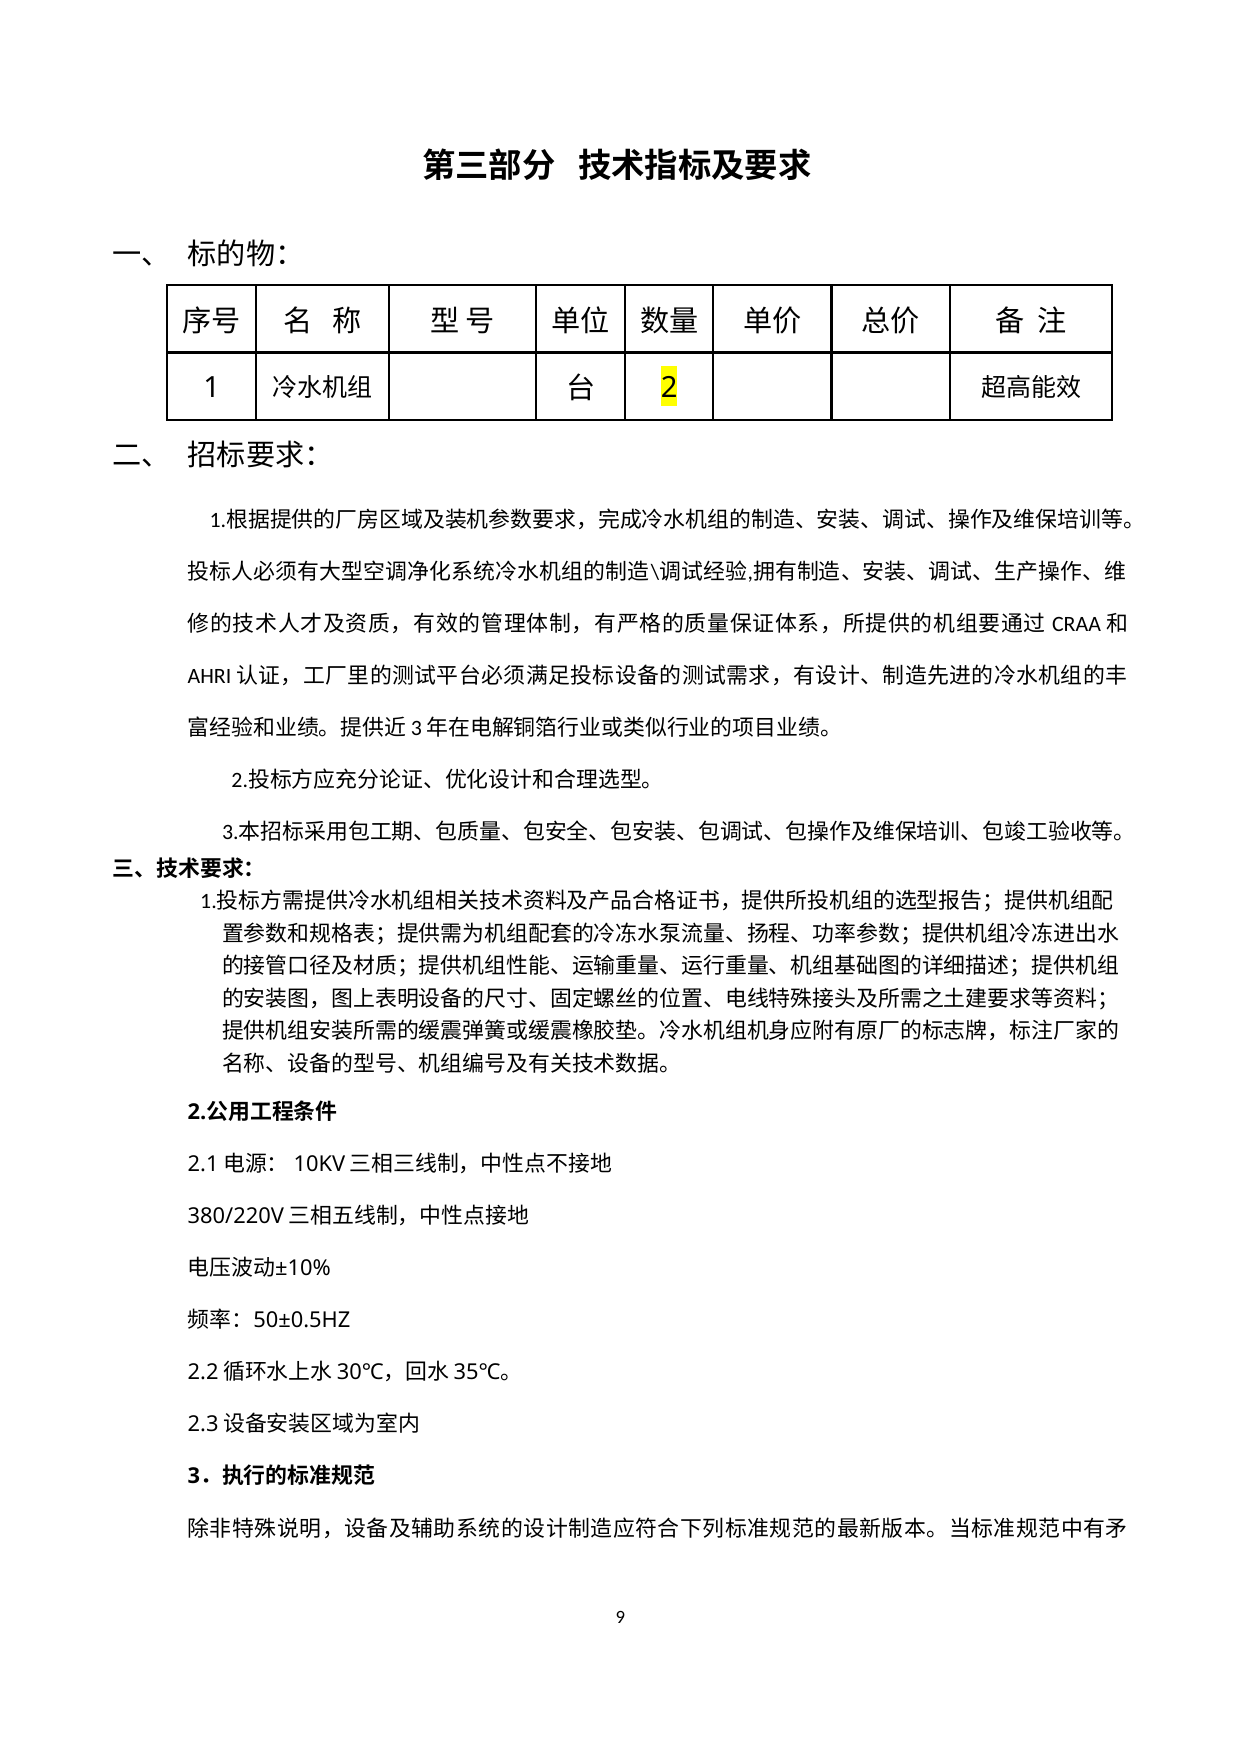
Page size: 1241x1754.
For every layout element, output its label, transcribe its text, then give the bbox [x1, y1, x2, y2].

text 三、技术要求： [112, 850, 1128, 883]
list 2.公用工程条件 [187, 1078, 1128, 1130]
table_cell 1 [168, 354, 255, 418]
list 提供机组安装所需的缓震弹簧或缓震橡胶垫。冷水机组机身应附有原厂的标志牌，标注厂家的 [112, 1013, 1128, 1045]
list 2.投标方应充分论证、优化设计和合理选型。 [187, 746, 1128, 798]
list 2.1电源： 10KV三相三线制，中性点不接地 [187, 1130, 1128, 1182]
table_header 序号 [168, 286, 255, 351]
table_header 数量 [626, 286, 712, 351]
list 标的物： [112, 219, 1128, 284]
text 3.本招标采用包工期、包质量、包安全、包安装、包调试、包操作及维保培训、包竣工验收等。 [112, 798, 1128, 850]
table_header 备 注 [951, 286, 1111, 351]
table_header 型 号 [390, 286, 535, 351]
text 第三部分 技术指标及要求 [112, 130, 1120, 195]
table_cell 超高能效 [951, 354, 1111, 418]
table_cell [833, 354, 949, 418]
table_header 总价 [833, 286, 949, 351]
list 投标人必须有大型空调净化系统冷水机组的制造\调试经验,拥有制造、安装、调试、生产操作、维修的技术人才及资质，有效的管理体制，有严格的质量保证体系，所提供的机组要通过CRAA和AHRI认证，工厂里的测试平台必须满足投标设备的测试需求，有设计、制造先进的冷水机组的丰富经验和业绩。提供近3年在电解铜箔行业或类似行业的项目业绩。 [187, 538, 1128, 746]
list 置参数和规格表；提供需为机组配套的冷冻水泵流量、扬程、功率参数；提供机组冷冻进出水 [112, 915, 1128, 948]
table_header 单价 [714, 286, 830, 351]
list 名称、设备的型号、机组编号及有关技术数据。 [112, 1045, 1128, 1078]
table_cell [714, 354, 830, 418]
list 频率：50±0.5HZ [187, 1286, 1128, 1338]
table_cell 台 [537, 354, 624, 418]
list 电压波动±10% [187, 1234, 1128, 1286]
list 1.根据提供的厂房区域及装机参数要求，完成冷水机组的制造、安装、调试、操作及维保培训等。 [187, 486, 1128, 538]
list 的接管口径及材质；提供机组性能、运输重量、运行重量、机组基础图的详细描述；提供机组 [112, 948, 1128, 980]
table_cell [390, 354, 535, 418]
table_header 单位 [537, 286, 624, 351]
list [187, 1494, 1128, 1546]
list 的安装图，图上表明设备的尺寸、固定螺丝的位置、电线特殊接头及所需之土建要求等资料； [112, 980, 1128, 1013]
table_header 名 称 [257, 286, 388, 351]
list 招标要求： [112, 421, 1128, 486]
list 2.3设备安装区域为室内 [187, 1390, 1128, 1442]
table_cell 2 [626, 354, 712, 418]
table_cell 冷水机组 [257, 354, 388, 418]
list 2.2循环水上水30℃，回水35℃。 [187, 1338, 1128, 1390]
text 1.投标方需提供冷水机组相关技术资料及产品合格证书，提供所投机组的选型报告；提供机组配 [112, 883, 1128, 915]
list 380/220V三相五线制，中性点接地 [187, 1182, 1128, 1234]
list 3．执行的标准规范 [187, 1442, 1128, 1494]
